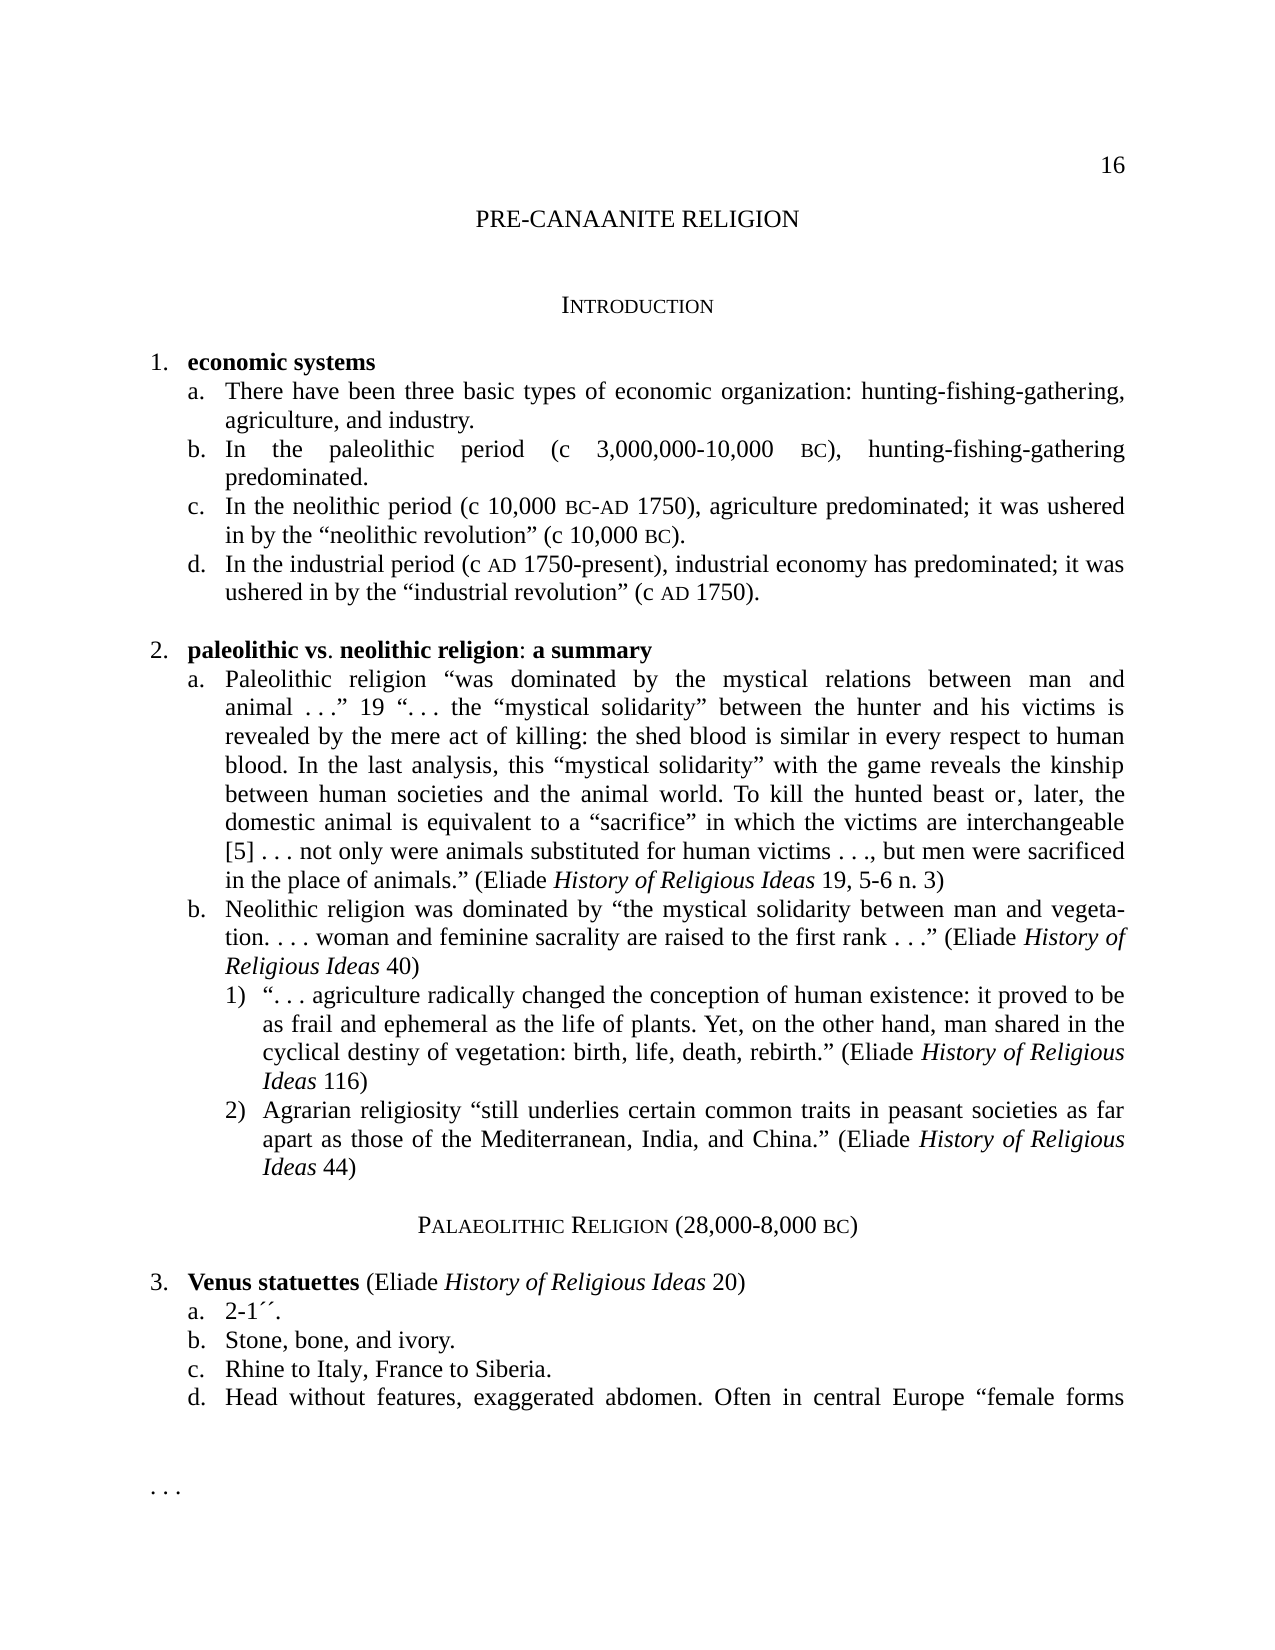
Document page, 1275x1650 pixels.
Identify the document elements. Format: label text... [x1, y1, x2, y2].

subtitle Introduction [150, 290, 1125, 319]
list Neolithic religion was dominated by “the mystical solidarity between man and vegetation. . . . woman and feminine sacrality are raised to the first rank . . .” (Eliade History of Religious Ideas 40) [187, 894, 1125, 980]
list In the industrial period (c ad 1750-present), industrial economy has predominated; it was ushered in by the “industrial revolution” (c ad 1750). [187, 549, 1125, 606]
list 2-1´´. [187, 1296, 1125, 1325]
list “. . . agriculture radically changed the conception of human existence: it proved to be as frail and ephemeral as the life of plants. Yet, on the other hand, man shared in the cyclical destiny of vegetation: birth, life, death, rebirth.” (Eliade History of Religious Ideas 116) [225, 980, 1125, 1095]
list Rhine to Italy, France to Siberia. [187, 1354, 1125, 1382]
subtitle Pre-Canaanite Religion [150, 204, 1125, 232]
list economic systems [150, 347, 1125, 376]
list Venus statuettes (Eliade History of Religious Ideas 20) [150, 1267, 1125, 1296]
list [187, 1382, 1125, 1411]
list Paleolithic religion “was dominated by the mystical relations between man and animal . . .” 19 “. . . the “mystical solidarity” between the hunter and his victims is revealed by the mere act of killing: the shed blood is similar in every respect to human blood. In the last analysis, this “mystical solidarity” with the game reveals the kinship between human societies and the animal world. To kill the hunted beast or, later, the domestic animal is equivalent to a “sacrifice” in which the victims are interchangeable [5] . . . not only were animals substituted for human victims . . ., but men were sacrificed in the place of animals.” (Eliade History of Religious Ideas 19, 5-6 n. 3) [187, 664, 1125, 894]
list paleolithic vs. neolithic religion: a summary [150, 635, 1125, 664]
list Stone, bone, and ivory. [187, 1325, 1125, 1354]
subtitle Palaeolithic Religion (28,000-8,000 bc) [150, 1210, 1125, 1239]
list In the neolithic period (c 10,000 bc-ad 1750), agriculture predominated; it was ushered in by the “neolithic revolution” (c 10,000 bc). [187, 491, 1125, 549]
list Agrarian religiosity “still underlies certain common traits in peasant societies as far apart as those of the Mediterranean, India, and China.” (Eliade History of Religious Ideas 44) [225, 1095, 1125, 1181]
list In the paleolithic period (c 3,000,000-10,000 bc), hunting-fishing-gathering predominated. [187, 434, 1125, 491]
list There have been three basic types of economic organization: hunting-fishing-gathering, agriculture, and industry. [187, 376, 1125, 434]
